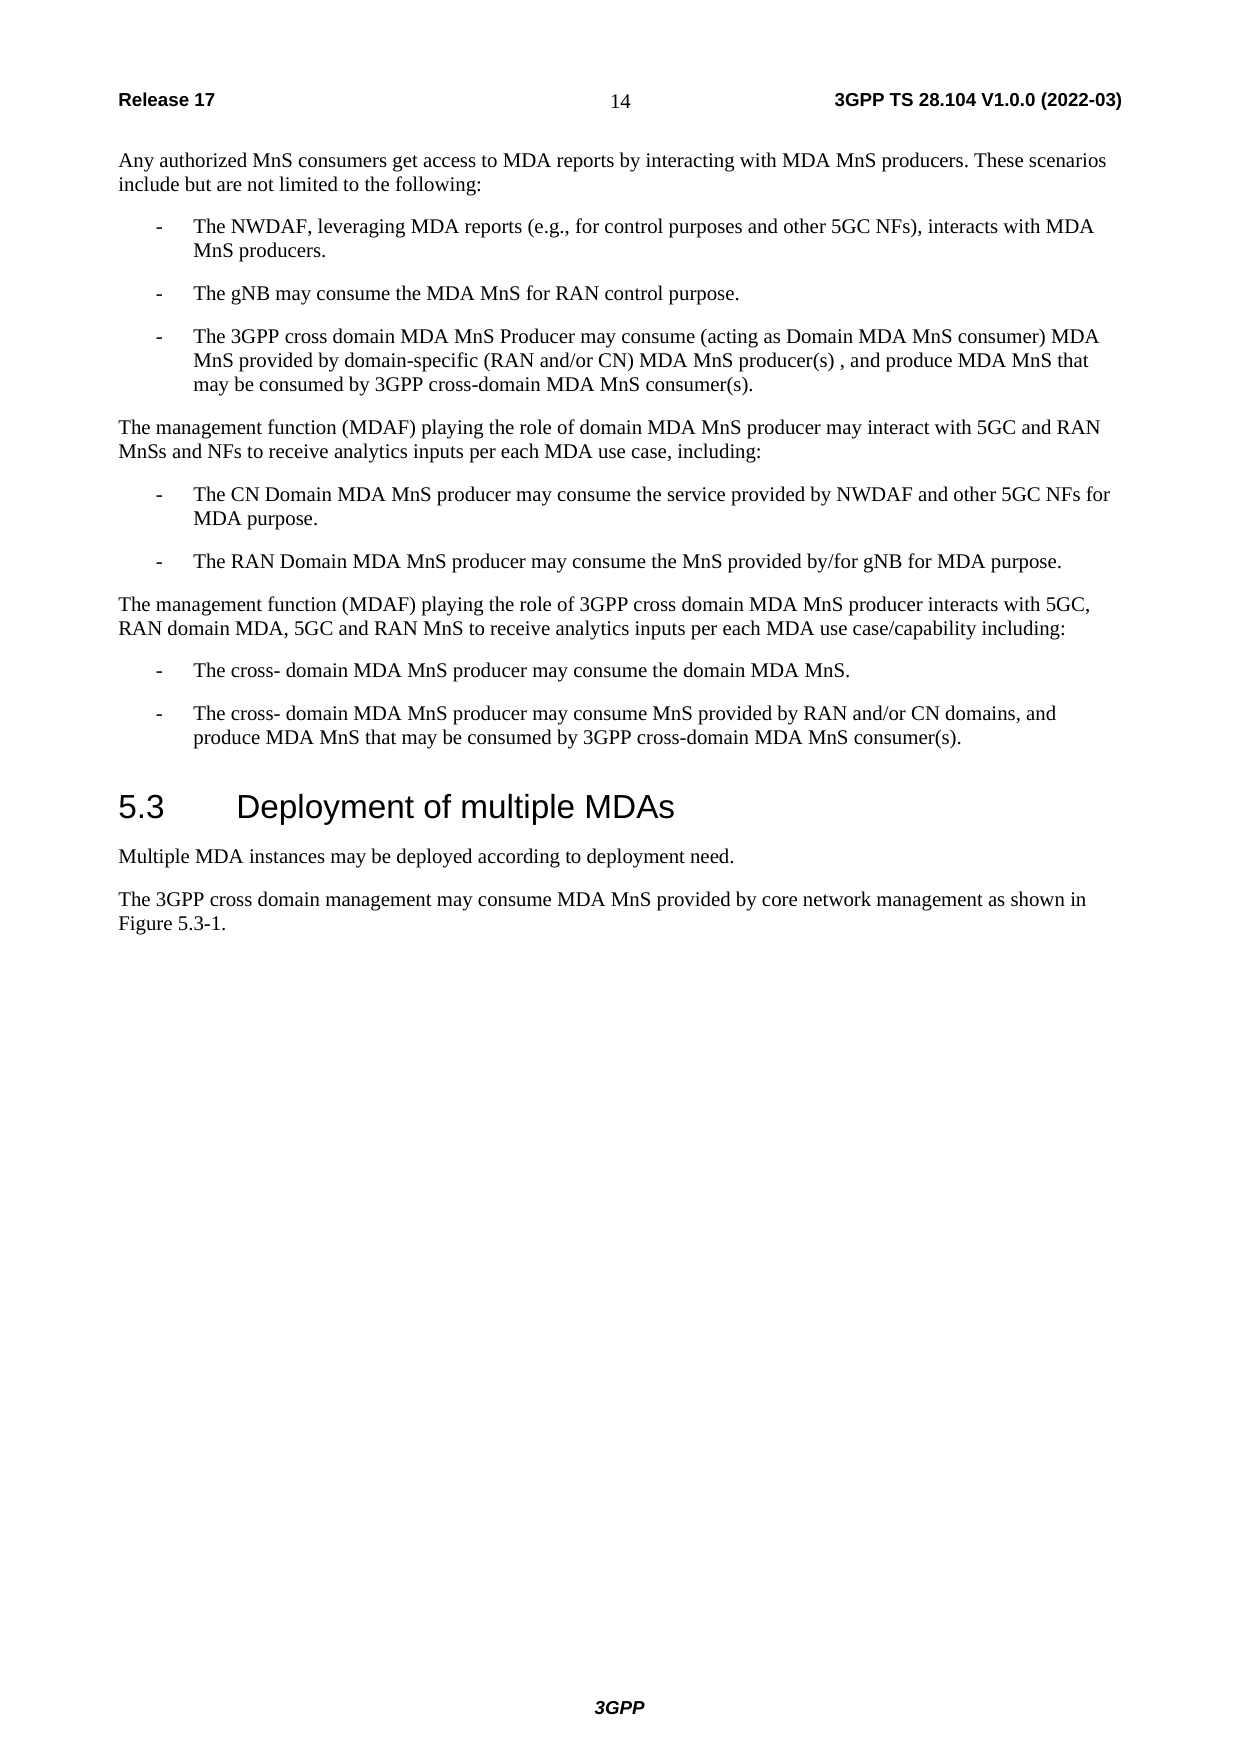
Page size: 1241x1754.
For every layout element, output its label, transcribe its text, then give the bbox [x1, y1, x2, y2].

text - The gNB may consume the MDA MnS for RAN control purpose. [156, 281, 1122, 305]
text Multiple MDA instances may be deployed according to deployment need. [118, 844, 1122, 868]
text - The NWDAF, leveraging MDA reports (e.g., for control purposes and other 5GC NFs), interacts with MDA MnS producers. [156, 214, 1122, 262]
text - The 3GPP cross domain MDA MnS Producer may consume (acting as Domain MDA MnS consumer) MDA MnS provided by domain-specific (RAN and/or CN) MDA MnS producer(s)and produce MDA MnS that may be consumed by 3GPP cross-domain MDA MnS consumer(s). [156, 324, 1122, 396]
text The management function playing the role of domain MDA MnS producer may interact with 5GC and RAN MnSs and NFs to receive analytics inputs per each MDA use case, including: [118, 415, 1122, 463]
text - The crossdomain MDA MnS producer may consume MnS provided by RAN and/or CN domains, and produce MDA MnS that may be consumed by 3GPP cross-domain MDA MnS consumer(s). [156, 701, 1122, 749]
text Any authorized MnS consumers get access to MDA reports by interacting with MDA MnS producers. These scenarios include but are not limited to the following: [118, 147, 1122, 196]
text - The RAN Domain MDA MnS producer may consume the MnS provided by/for gNB for MDA purpose. [156, 549, 1122, 573]
subtitle 5.3 Deployment of multiple MDAs [118, 787, 1122, 825]
text - The CN Domain MDA MnS producer may consume the service provided by NWDAF and other 5GC NFs for MDA purpose. [156, 482, 1122, 530]
text - The crossdomain MDA MnS producer may consume the domain MDA MnS. [156, 658, 1122, 682]
text The management function playing the role of 3GPP cross domain MDA MnS producer interacts with 5GC, RAN domain MDA, 5GC and RAN MnS to receive analytics inputs per each MDA use case/capability including: [118, 592, 1122, 640]
text The 3GPP cross domain management may consume MDA MnS provided by core network management as shown in Figure 5.3-1. [118, 887, 1122, 935]
